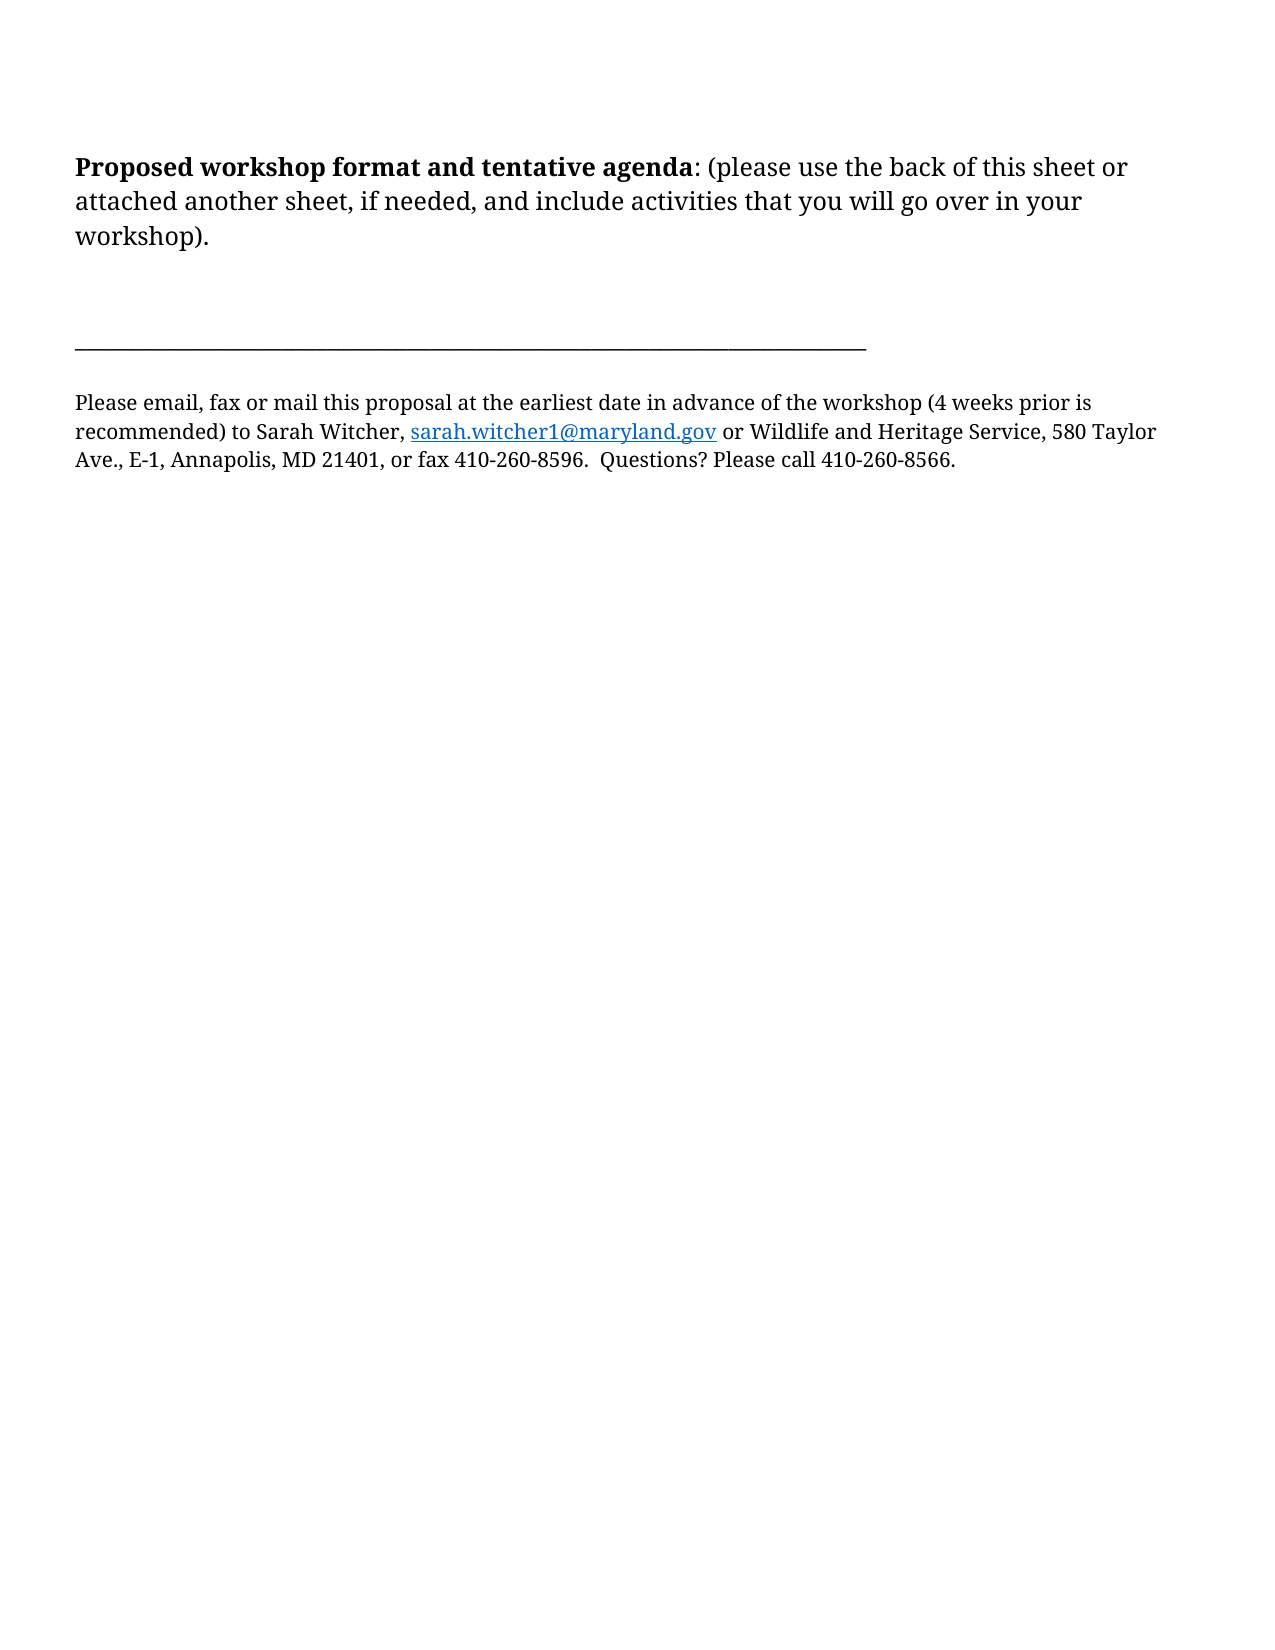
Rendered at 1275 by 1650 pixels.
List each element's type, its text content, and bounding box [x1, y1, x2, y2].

text Proposed workshop format and tentative agenda: (please use the back of this sheet or attached another sheet, if needed, and include activities that you will go over in your workshop). [75, 150, 1200, 252]
text Please email, fax or mail this proposal at the earliest date in advance of the workshop (4 weeks prior is recommended) to Sarah Witcher, sarah.witcher1@maryland.gov or Wildlife and Heritage Service, 580 Taylor Ave., E-1, Annapolis, MD 21401, or fax 410-260-8596. Questions? Please call 410-260-8566. [75, 388, 1200, 474]
text _____________________________________________________________________ [75, 320, 1200, 354]
